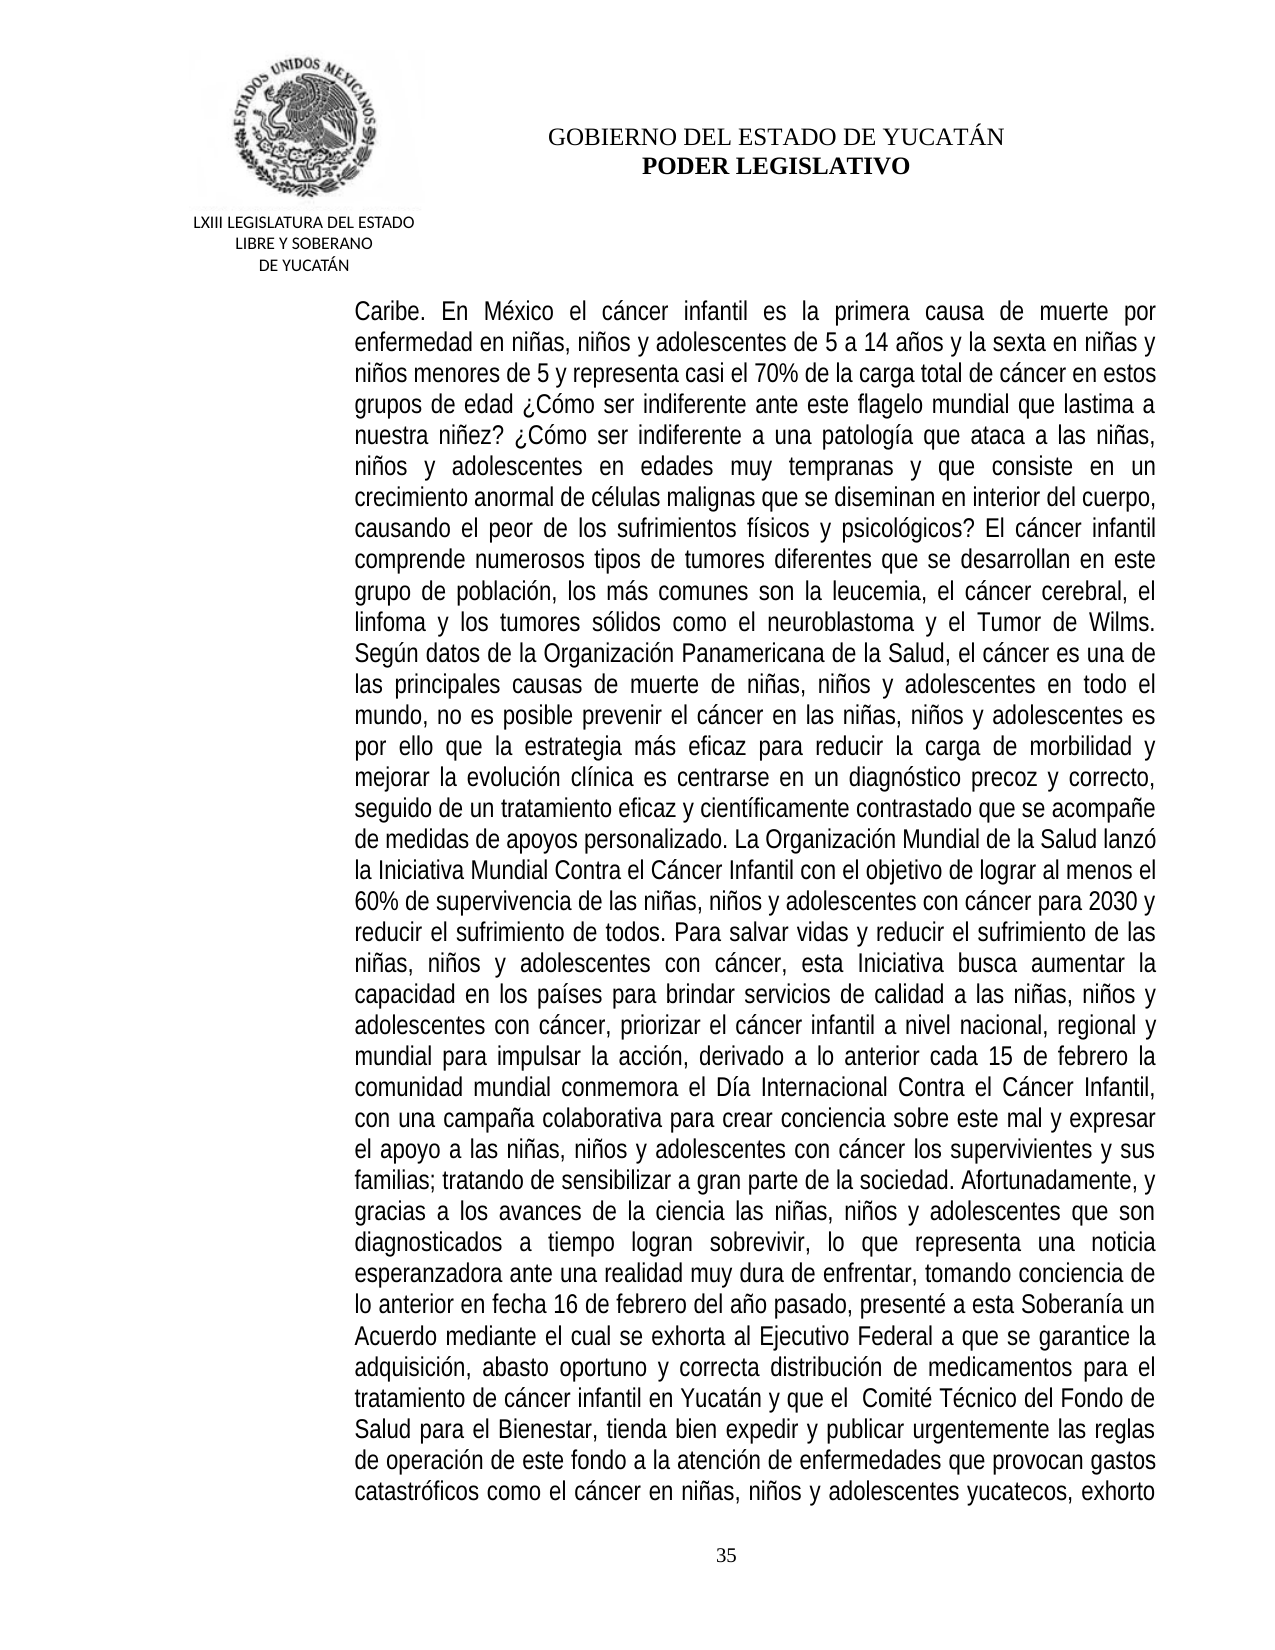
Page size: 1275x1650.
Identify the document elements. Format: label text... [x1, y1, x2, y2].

picture [188, 50, 425, 211]
